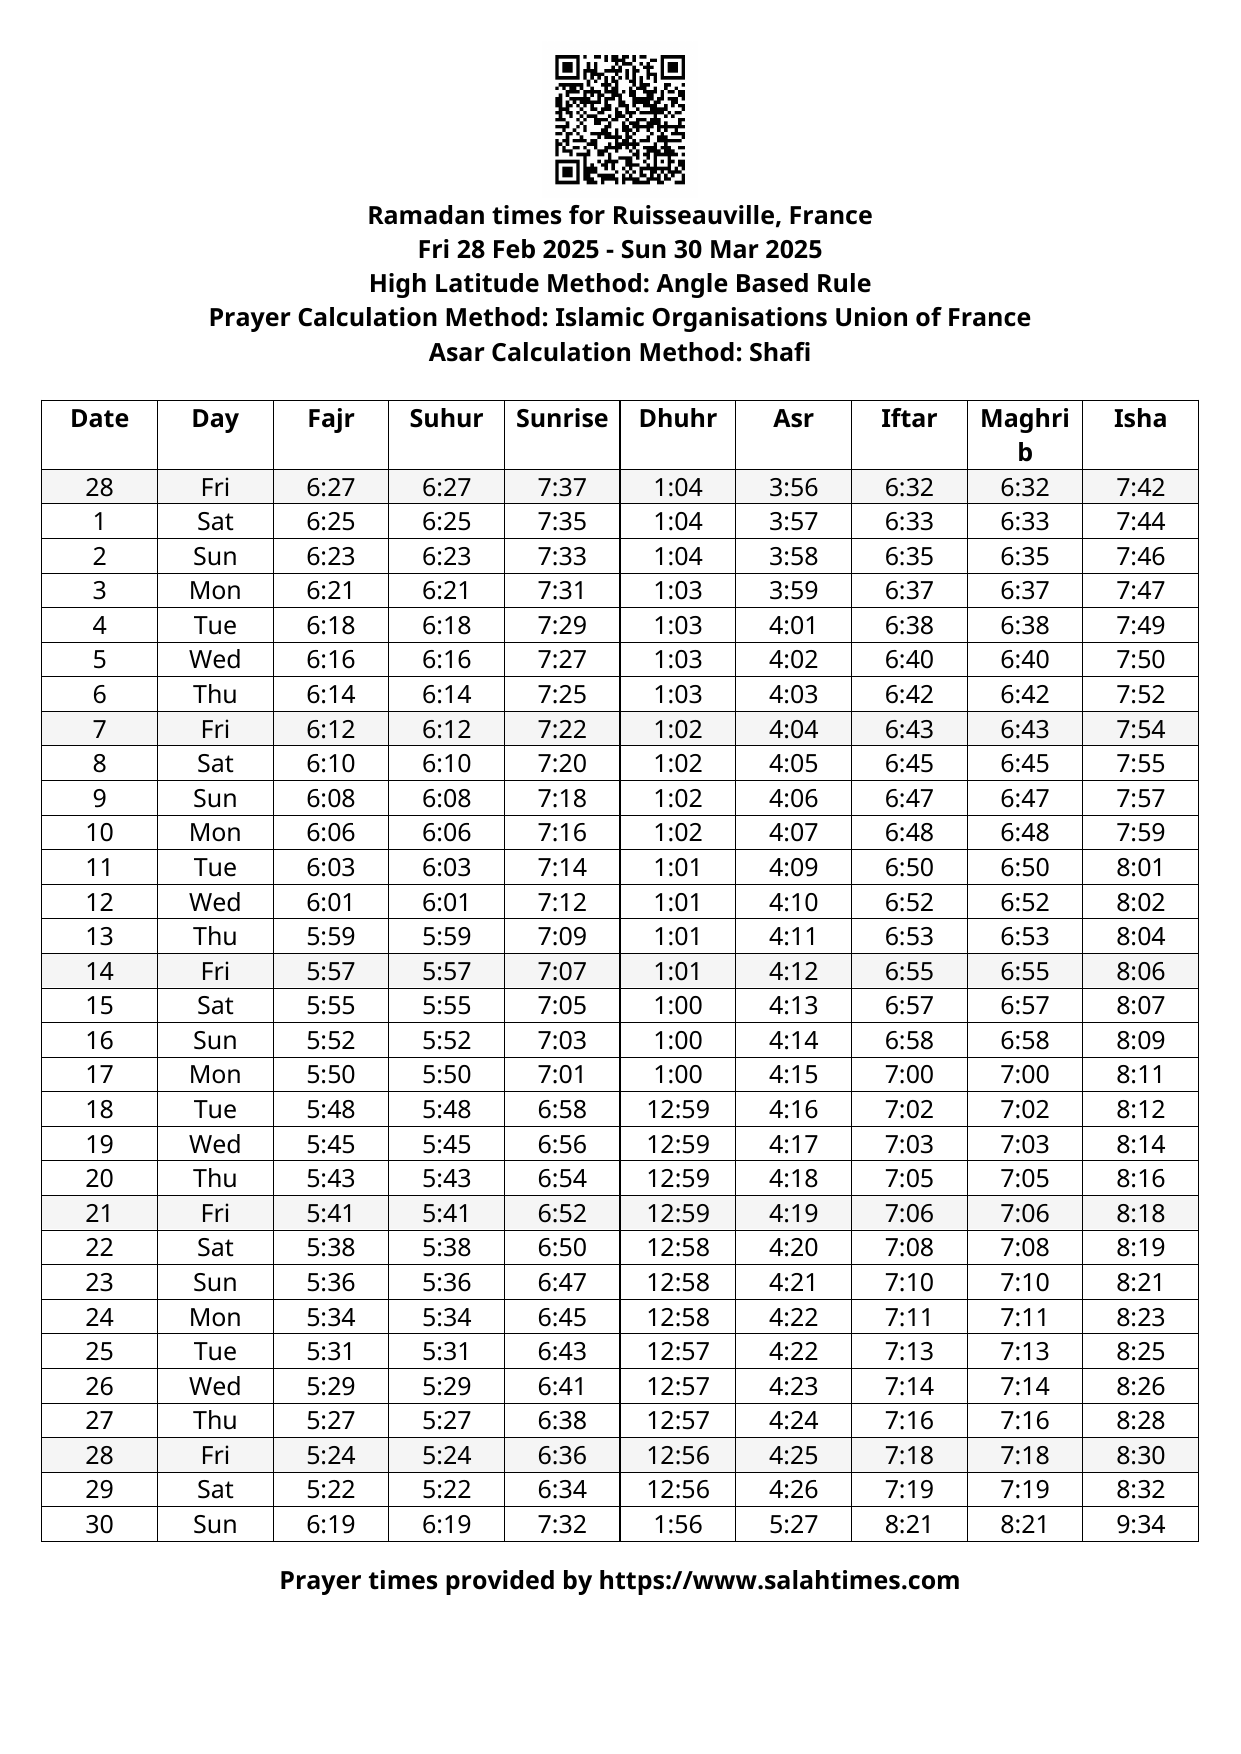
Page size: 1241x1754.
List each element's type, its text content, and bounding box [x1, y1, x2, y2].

table_cell 7:00 [852, 1058, 967, 1091]
table_cell 6:38 [852, 608, 967, 642]
table_cell 5:36 [274, 1265, 388, 1299]
table_cell Fri [158, 470, 273, 503]
table_cell 1:01 [621, 919, 735, 953]
table_cell 7:25 [505, 677, 619, 711]
table_cell 5:22 [274, 1473, 388, 1506]
table_cell 7:18 [968, 1438, 1082, 1472]
table_cell 6:27 [389, 470, 504, 503]
table_cell 6:21 [389, 574, 504, 607]
table_cell 4:23 [736, 1369, 851, 1402]
table_cell 7:18 [852, 1438, 967, 1472]
table_cell 4:10 [736, 885, 851, 918]
table_cell 7:55 [1083, 746, 1198, 780]
table_cell 5:34 [389, 1300, 504, 1333]
table_cell 7:54 [1083, 712, 1198, 745]
table_cell 8:14 [1083, 1127, 1198, 1160]
table_cell 6:48 [968, 816, 1082, 849]
table_cell 6:50 [505, 1231, 619, 1264]
table_cell 6:06 [389, 816, 504, 849]
table_cell 7:19 [968, 1473, 1082, 1506]
table_cell 7:16 [505, 816, 619, 849]
table_cell Sun [158, 1265, 273, 1299]
table_cell Sun [158, 1023, 273, 1057]
table_cell 7:07 [505, 954, 619, 987]
table_cell 7:05 [852, 1161, 967, 1195]
table_cell Fri [158, 1438, 273, 1472]
table_header Iftar [852, 401, 967, 469]
table_cell 6:25 [274, 504, 388, 538]
table_cell 26 [42, 1369, 157, 1402]
table_cell 6:36 [505, 1438, 619, 1472]
table_cell 8:28 [1083, 1404, 1198, 1437]
table_cell 10 [42, 816, 157, 849]
table_cell 6:33 [968, 504, 1082, 538]
table_cell 8:02 [1083, 885, 1198, 918]
table_cell Wed [158, 1127, 273, 1160]
table_cell 6:19 [274, 1507, 388, 1541]
table_cell 19 [42, 1127, 157, 1160]
table_cell 6:08 [274, 781, 388, 814]
table_cell 4:03 [736, 677, 851, 711]
table_cell 7:13 [968, 1334, 1082, 1368]
table_cell 7 [42, 712, 157, 745]
table_cell 7:33 [505, 539, 619, 572]
table_cell 5:59 [389, 919, 504, 953]
table_cell 8:18 [1083, 1196, 1198, 1229]
table_cell 1:03 [621, 574, 735, 607]
table_cell 7:16 [968, 1404, 1082, 1437]
table_cell 7:05 [968, 1161, 1082, 1195]
table_cell 7:09 [505, 919, 619, 953]
table_cell Sat [158, 746, 273, 780]
table_cell 3:58 [736, 539, 851, 572]
table_cell 5:36 [389, 1265, 504, 1299]
table_cell 12:56 [621, 1473, 735, 1506]
table_cell 14 [42, 954, 157, 987]
table_cell 6:35 [852, 539, 967, 572]
table_cell 30 [42, 1507, 157, 1541]
table_cell 7:12 [505, 885, 619, 918]
table_cell 6:06 [274, 816, 388, 849]
table_cell 24 [42, 1300, 157, 1333]
table_header Day [158, 401, 273, 469]
table_cell 4:04 [736, 712, 851, 745]
table_cell 5:41 [389, 1196, 504, 1229]
table_cell 4:11 [736, 919, 851, 953]
table_cell 6:47 [968, 781, 1082, 814]
table_cell 4:09 [736, 850, 851, 884]
table_cell 1:01 [621, 954, 735, 987]
text Prayer times provided by https://www.salahtimes.com [42, 1563, 1198, 1597]
table_cell 6:58 [505, 1092, 619, 1126]
table_cell Fri [158, 1196, 273, 1229]
text Prayer Calculation Method: Islamic Organisations Union of France [42, 300, 1198, 334]
table_cell 1:04 [621, 470, 735, 503]
table_cell 7:11 [852, 1300, 967, 1333]
table_cell 5:27 [389, 1404, 504, 1437]
table_cell Tue [158, 1334, 273, 1368]
table_cell 7:13 [852, 1334, 967, 1368]
table_cell 7:20 [505, 746, 619, 780]
table_cell 1:02 [621, 781, 735, 814]
table_cell 8 [42, 746, 157, 780]
table_cell 8:26 [1083, 1369, 1198, 1402]
table_cell Thu [158, 919, 273, 953]
table_cell Sun [158, 539, 273, 572]
table_cell 7:27 [505, 643, 619, 676]
table_header Maghrib [968, 401, 1082, 469]
table_cell 6 [42, 677, 157, 711]
table_cell 20 [42, 1161, 157, 1195]
table_cell Thu [158, 677, 273, 711]
table_cell 12:58 [621, 1265, 735, 1299]
table_cell 4:22 [736, 1300, 851, 1333]
table_cell 6:35 [968, 539, 1082, 572]
table_header Date [42, 401, 157, 469]
table_cell 6:45 [852, 746, 967, 780]
text High Latitude Method: Angle Based Rule [42, 266, 1198, 300]
table_cell 6:21 [274, 574, 388, 607]
table_cell 5:27 [274, 1404, 388, 1437]
table_cell 7:03 [968, 1127, 1082, 1160]
table_cell 3:56 [736, 470, 851, 503]
table_cell 12:57 [621, 1334, 735, 1368]
table_cell 7:29 [505, 608, 619, 642]
table_cell 7:10 [968, 1265, 1082, 1299]
table_cell Mon [158, 574, 273, 607]
table_cell 8:07 [1083, 989, 1198, 1022]
table_cell 7:22 [505, 712, 619, 745]
table_cell 7:10 [852, 1265, 967, 1299]
table_cell 6:12 [274, 712, 388, 745]
table_cell 11 [42, 850, 157, 884]
text Ramadan times for Ruisseauville, France [42, 198, 1198, 232]
table_cell 6:27 [274, 470, 388, 503]
table_cell 6:10 [274, 746, 388, 780]
table_cell 6:01 [389, 885, 504, 918]
table_cell 4:14 [736, 1023, 851, 1057]
table_cell 1:03 [621, 677, 735, 711]
table_cell Wed [158, 885, 273, 918]
table_cell 6:58 [852, 1023, 967, 1057]
table_cell 3:59 [736, 574, 851, 607]
table_cell Sat [158, 989, 273, 1022]
table_cell 12 [42, 885, 157, 918]
table_cell 7:16 [852, 1404, 967, 1437]
table_cell 1:02 [621, 816, 735, 849]
table_cell 4:12 [736, 954, 851, 987]
table_cell 6:14 [389, 677, 504, 711]
table_cell 6:12 [389, 712, 504, 745]
table_cell 7:11 [968, 1300, 1082, 1333]
table_cell 6:38 [968, 608, 1082, 642]
table_cell 6:55 [852, 954, 967, 987]
table_cell 4:01 [736, 608, 851, 642]
table_cell 7:47 [1083, 574, 1198, 607]
table_cell 25 [42, 1334, 157, 1368]
table_header Sunrise [505, 401, 619, 469]
table_cell 6:40 [852, 643, 967, 676]
table_cell 5:45 [389, 1127, 504, 1160]
table_cell 8:16 [1083, 1161, 1198, 1195]
table_cell 5:55 [389, 989, 504, 1022]
table_cell 1:01 [621, 850, 735, 884]
table_cell 5:50 [389, 1058, 504, 1091]
table_cell 7:52 [1083, 677, 1198, 711]
table_cell 1:03 [621, 608, 735, 642]
table_cell 6:14 [274, 677, 388, 711]
table_cell 7:46 [1083, 539, 1198, 572]
table_cell 4 [42, 608, 157, 642]
table_cell 28 [42, 470, 157, 503]
table_cell 4:24 [736, 1404, 851, 1437]
table_cell 12:58 [621, 1300, 735, 1333]
table_cell 4:17 [736, 1127, 851, 1160]
table_cell 7:31 [505, 574, 619, 607]
table_cell 5:31 [274, 1334, 388, 1368]
table_cell Fri [158, 954, 273, 987]
table_cell 3 [42, 574, 157, 607]
table_cell 7:37 [505, 470, 619, 503]
table_cell 28 [42, 1438, 157, 1472]
table_cell 22 [42, 1231, 157, 1264]
table_cell 4:15 [736, 1058, 851, 1091]
table_cell 8:09 [1083, 1023, 1198, 1057]
table_cell 6:19 [389, 1507, 504, 1541]
table_header Dhuhr [621, 401, 735, 469]
table_cell 7:49 [1083, 608, 1198, 642]
table_cell 8:19 [1083, 1231, 1198, 1264]
table_cell 6:03 [274, 850, 388, 884]
table_cell 7:19 [852, 1473, 967, 1506]
table_cell 6:52 [852, 885, 967, 918]
table_cell 6:32 [968, 470, 1082, 503]
table_cell 5:24 [274, 1438, 388, 1472]
table_cell 8:30 [1083, 1438, 1198, 1472]
table_cell 8:06 [1083, 954, 1198, 987]
table_cell 18 [42, 1092, 157, 1126]
table_cell 1:04 [621, 539, 735, 572]
table_cell 4:13 [736, 989, 851, 1022]
table_cell 9:34 [1083, 1507, 1198, 1541]
table_cell Sat [158, 1231, 273, 1264]
table_cell 6:37 [852, 574, 967, 607]
table_cell 6:50 [852, 850, 967, 884]
table_cell 5:22 [389, 1473, 504, 1506]
table_cell 6:57 [852, 989, 967, 1022]
table_cell 7:42 [1083, 470, 1198, 503]
table_cell 6:45 [505, 1300, 619, 1333]
table_cell 29 [42, 1473, 157, 1506]
table_cell 6:57 [968, 989, 1082, 1022]
table_cell 12:59 [621, 1092, 735, 1126]
table_cell 4:16 [736, 1092, 851, 1126]
table_cell 7:01 [505, 1058, 619, 1091]
table_cell 6:58 [968, 1023, 1082, 1057]
table_cell 8:21 [968, 1507, 1082, 1541]
table_cell 13 [42, 919, 157, 953]
table_cell 6:52 [505, 1196, 619, 1229]
table_cell 6:01 [274, 885, 388, 918]
table_cell 5:48 [389, 1092, 504, 1126]
table_cell 12:59 [621, 1161, 735, 1195]
table_cell 6:37 [968, 574, 1082, 607]
table_cell 5:29 [274, 1369, 388, 1402]
table_cell Sun [158, 1507, 273, 1541]
table_cell 1:56 [621, 1507, 735, 1541]
table_cell 7:14 [852, 1369, 967, 1402]
table_cell 5:31 [389, 1334, 504, 1368]
table_cell 4:05 [736, 746, 851, 780]
table_cell 6:23 [274, 539, 388, 572]
table_cell 1 [42, 504, 157, 538]
table_cell 8:12 [1083, 1092, 1198, 1126]
table_cell 3:57 [736, 504, 851, 538]
table_cell 6:40 [968, 643, 1082, 676]
table_cell 5:38 [274, 1231, 388, 1264]
table_cell 6:50 [968, 850, 1082, 884]
table_cell 6:48 [852, 816, 967, 849]
table_cell 7:02 [968, 1092, 1082, 1126]
table_cell 12:57 [621, 1404, 735, 1437]
table_cell Sat [158, 1473, 273, 1506]
table_cell 7:50 [1083, 643, 1198, 676]
table_header Isha [1083, 401, 1198, 469]
table_cell 8:04 [1083, 919, 1198, 953]
table_cell 6:43 [968, 712, 1082, 745]
table_cell 7:18 [505, 781, 619, 814]
table_cell 7:14 [505, 850, 619, 884]
table_cell 7:06 [852, 1196, 967, 1229]
table_cell 4:06 [736, 781, 851, 814]
table_cell 27 [42, 1404, 157, 1437]
table_cell 7:05 [505, 989, 619, 1022]
table_cell 7:14 [968, 1369, 1082, 1402]
text Asar Calculation Method: Shafi [42, 334, 1198, 368]
table_cell Sun [158, 781, 273, 814]
table_cell 4:02 [736, 643, 851, 676]
table_cell 6:56 [505, 1127, 619, 1160]
table_cell 6:43 [505, 1334, 619, 1368]
table_cell Mon [158, 816, 273, 849]
table_cell 6:18 [274, 608, 388, 642]
table_cell 6:52 [968, 885, 1082, 918]
table_cell 7:08 [968, 1231, 1082, 1264]
table_cell 6:23 [389, 539, 504, 572]
table_cell 7:32 [505, 1507, 619, 1541]
table_cell 8:11 [1083, 1058, 1198, 1091]
table_cell 5:43 [389, 1161, 504, 1195]
table_cell 6:33 [852, 504, 967, 538]
table_cell 4:22 [736, 1334, 851, 1368]
table_cell 7:03 [505, 1023, 619, 1057]
table_cell 6:34 [505, 1473, 619, 1506]
table_cell 5:24 [389, 1438, 504, 1472]
text Fri 28 Feb 2025 - Sun 30 Mar 2025 [42, 232, 1198, 266]
table_cell 5:57 [389, 954, 504, 987]
table_cell 1:02 [621, 746, 735, 780]
table_cell 5 [42, 643, 157, 676]
table_cell 5:43 [274, 1161, 388, 1195]
table_header Fajr [274, 401, 388, 469]
table_cell 5:27 [736, 1507, 851, 1541]
table_cell 5:38 [389, 1231, 504, 1264]
table_cell 1:04 [621, 504, 735, 538]
table_cell 5:41 [274, 1196, 388, 1229]
table_cell 6:43 [852, 712, 967, 745]
table_cell 7:06 [968, 1196, 1082, 1229]
table_cell 6:08 [389, 781, 504, 814]
picture [542, 41, 699, 198]
table_cell 6:54 [505, 1161, 619, 1195]
table_cell Tue [158, 608, 273, 642]
table_cell 1:00 [621, 1058, 735, 1091]
table_cell Thu [158, 1404, 273, 1437]
table_cell 7:57 [1083, 781, 1198, 814]
table_cell Tue [158, 850, 273, 884]
table_cell 8:21 [852, 1507, 967, 1541]
table_cell 6:42 [968, 677, 1082, 711]
table_cell 7:35 [505, 504, 619, 538]
table_cell 12:58 [621, 1231, 735, 1264]
table_cell 1:01 [621, 885, 735, 918]
table_cell 2 [42, 539, 157, 572]
table_cell 4:20 [736, 1231, 851, 1264]
table_cell 9 [42, 781, 157, 814]
table_cell 12:56 [621, 1438, 735, 1472]
table_cell 5:48 [274, 1092, 388, 1126]
table_cell 5:55 [274, 989, 388, 1022]
table_cell Tue [158, 1092, 273, 1126]
table_cell 1:03 [621, 643, 735, 676]
table_cell 6:18 [389, 608, 504, 642]
table_cell 6:53 [852, 919, 967, 953]
table_cell 6:47 [852, 781, 967, 814]
table_cell 21 [42, 1196, 157, 1229]
table_cell 7:02 [852, 1092, 967, 1126]
table_cell 7:08 [852, 1231, 967, 1264]
table_cell 12:59 [621, 1196, 735, 1229]
table_cell 8:23 [1083, 1300, 1198, 1333]
table_cell 6:53 [968, 919, 1082, 953]
table_cell 4:19 [736, 1196, 851, 1229]
table_cell 5:29 [389, 1369, 504, 1402]
table_cell 1:02 [621, 712, 735, 745]
table_cell 6:03 [389, 850, 504, 884]
table_cell 6:41 [505, 1369, 619, 1402]
table_cell 6:55 [968, 954, 1082, 987]
table_cell 4:26 [736, 1473, 851, 1506]
table_cell 7:44 [1083, 504, 1198, 538]
table_cell 1:00 [621, 989, 735, 1022]
table_cell 6:42 [852, 677, 967, 711]
table_header Asr [736, 401, 851, 469]
table_cell 6:16 [274, 643, 388, 676]
table_cell Sat [158, 504, 273, 538]
table_cell Mon [158, 1300, 273, 1333]
table_cell Mon [158, 1058, 273, 1091]
table_cell 8:32 [1083, 1473, 1198, 1506]
table_cell 4:07 [736, 816, 851, 849]
table_cell 4:25 [736, 1438, 851, 1472]
table_cell 5:52 [389, 1023, 504, 1057]
table_cell 6:45 [968, 746, 1082, 780]
table_cell 4:18 [736, 1161, 851, 1195]
table_cell 5:45 [274, 1127, 388, 1160]
table_cell 6:47 [505, 1265, 619, 1299]
table_cell 7:03 [852, 1127, 967, 1160]
table_cell 23 [42, 1265, 157, 1299]
table_cell 17 [42, 1058, 157, 1091]
table_cell 6:25 [389, 504, 504, 538]
table_cell 5:57 [274, 954, 388, 987]
table_cell 1:00 [621, 1023, 735, 1057]
table_cell 6:10 [389, 746, 504, 780]
table_cell 6:32 [852, 470, 967, 503]
table_cell 8:21 [1083, 1265, 1198, 1299]
table_cell 4:21 [736, 1265, 851, 1299]
table_cell 15 [42, 989, 157, 1022]
table_cell 5:52 [274, 1023, 388, 1057]
table_cell 5:50 [274, 1058, 388, 1091]
table_cell 6:38 [505, 1404, 619, 1437]
table_cell 16 [42, 1023, 157, 1057]
table_cell 8:25 [1083, 1334, 1198, 1368]
table_cell Wed [158, 643, 273, 676]
table_cell 5:59 [274, 919, 388, 953]
table_cell 7:59 [1083, 816, 1198, 849]
table_cell 5:34 [274, 1300, 388, 1333]
table_cell Fri [158, 712, 273, 745]
table_cell 12:57 [621, 1369, 735, 1402]
table_header Suhur [389, 401, 504, 469]
table_cell Wed [158, 1369, 273, 1402]
table_cell Thu [158, 1161, 273, 1195]
table_cell 12:59 [621, 1127, 735, 1160]
table_cell 7:00 [968, 1058, 1082, 1091]
table_cell 6:16 [389, 643, 504, 676]
table_cell 8:01 [1083, 850, 1198, 884]
